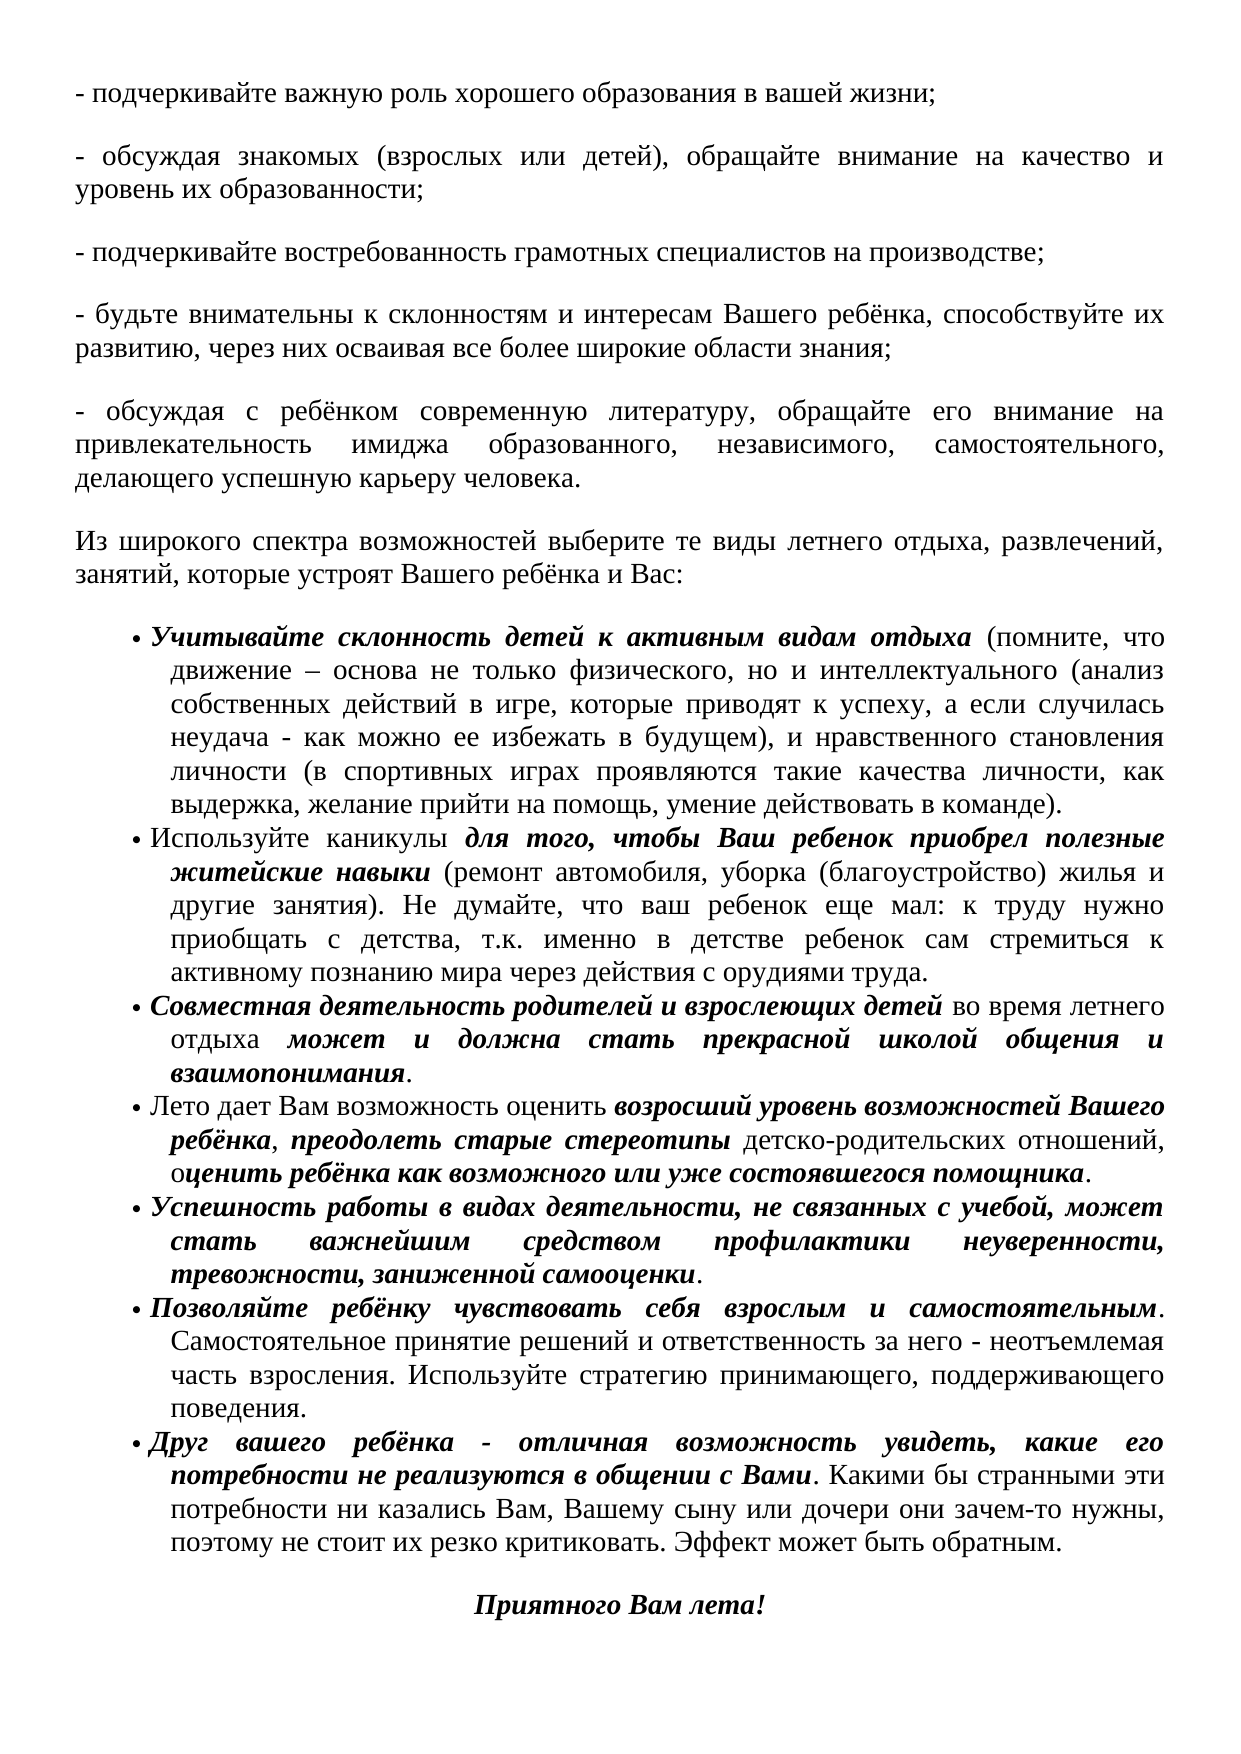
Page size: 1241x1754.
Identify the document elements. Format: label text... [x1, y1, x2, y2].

list Позволяйте ребёнку чувствовать себя взрослым и самостоятельным. Самостоятельное принятие решений и ответственность за него - неотъемлемая часть взросления. Используйте стратегию принимающего, поддерживающего поведения. [133, 1290, 1165, 1424]
text - обсуждая знакомых (взрослых или детей), обращайте внимание на качество и уровень их образованности; [75, 138, 1165, 205]
text Приятного Вам лета! [75, 1587, 1165, 1621]
text - будьте внимательны к склонностям и интересам Вашего ребёнка, способствуйте их развитию, через них осваивая все более широкие области знания; [75, 297, 1165, 364]
list Друг вашего ребёнка - отличная возможность увидеть, какие его потребности не реализуются в общении с Вами. Какими бы странными эти потребности ни казались Вам, Вашему сыну или дочери они зачем-то нужны, поэтому не стоит их резко критиковать. Эффект может быть обратным. [133, 1424, 1165, 1558]
list Лето дает Вам возможность оценить возросший уровень возможностей Вашего ребёнка, преодолеть старые стереотипы детско-родительских отношений, оценить ребёнка как возможного или уже состоявшегося помощника. [133, 1088, 1165, 1189]
text Из широкого спектра возможностей выберите те виды летнего отдыха, развлечений, занятий, которые устроят Вашего ребёнка и Вас: [75, 523, 1165, 590]
list Используйте каникулы для того, чтобы Ваш ребенок приобрел полезные житейские навыки (ремонт автомобиля, уборка (благоустройство) жилья и другие занятия). Не думайте, что ваш ребенок еще мал: к труду нужно приобщать с детства, т.к. именно в детстве ребенок сам стремиться к активному познанию мира через действия с орудиями труда. [133, 820, 1165, 988]
list Совместная деятельность родителей и взрослеющих детей во время летнего отдыха может и должна стать прекрасной школой общения и взаимопонимания. [133, 988, 1165, 1088]
text - обсуждая с ребёнком современную литературу, обращайте его внимание на привлекательность имиджа образованного, независимого, самостоятельного, делающего успешную карьеру человека. [75, 393, 1165, 493]
list Успешность работы в видах деятельности, не связанных с учебой, может стать важнейшим средством профилактики неуверенности, тревожности, заниженной самооценки. [133, 1189, 1165, 1290]
text - подчеркивайте важную роль хорошего образования в вашей жизни; [75, 75, 1165, 108]
text - подчеркивайте востребованность грамотных специалистов на производстве; [75, 234, 1165, 267]
list Учитывайте склонность детей к активным видам отдыха (помните, что движение – основа не только физического, но и интеллектуального (анализ собственных действий в игре, которые приводят к успеху, а если случилась неудача - как можно ее избежать в будущем), и нравственного становления личности (в спортивных играх проявляются такие качества личности, как выдержка, желание прийти на помощь, умение действовать в команде). [133, 619, 1165, 820]
